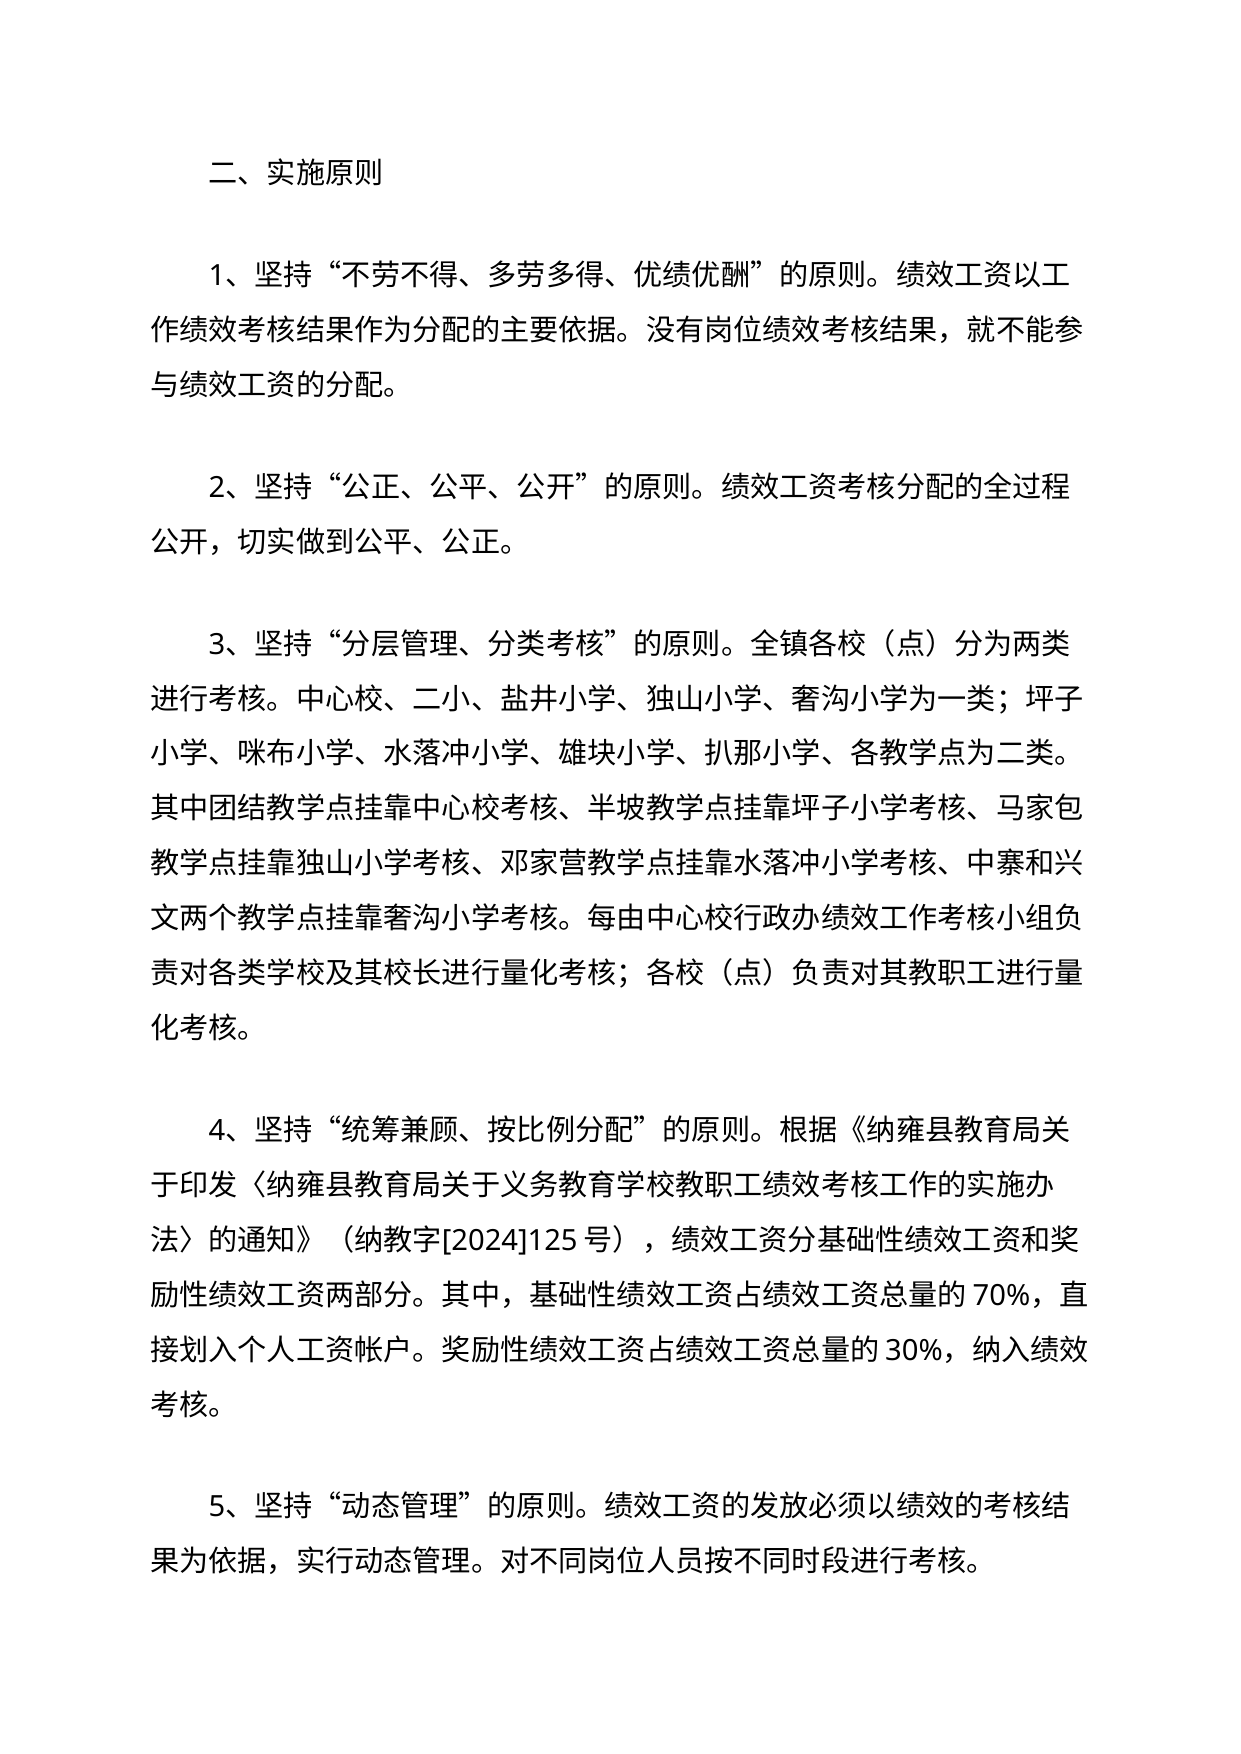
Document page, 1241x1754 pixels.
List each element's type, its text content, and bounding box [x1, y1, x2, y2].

text 5、坚持“动态管理”的原则。绩效工资的发放必须以绩效的考核结果为依据，实行动态管理。对不同岗位人员按不同时段进行考核。 [150, 1483, 1090, 1580]
text 1、坚持“不劳不得、多劳多得、优绩优酬”的原则。绩效工资以工作绩效考核结果作为分配的主要依据。没有岗位绩效考核结果，就不能参与绩效工资的分配。 [150, 252, 1090, 404]
text 二、实施原则 [150, 150, 1090, 192]
text 3、坚持“分层管理、分类考核”的原则。全镇各校（点）分为两类进行考核。中心校、二小、盐井小学、独山小学、奢沟小学为一类；坪子小学、咪布小学、水落冲小学、雄块小学、扒那小学、各教学点为二类。其中团结教学点挂靠中心校考核、半坡教学点挂靠坪子小学考核、马家包教学点挂靠独山小学考核、邓家营教学点挂靠水落冲小学考核、中寨和兴文两个教学点挂靠奢沟小学考核。每由中心校行政办绩效工作考核小组负责对各类学校及其校长进行量化考核；各校（点）负责对其教职工进行量化考核。 [150, 620, 1090, 1047]
text 4、坚持“统筹兼顾、按比例分配”的原则。根据《纳雍县教育局关于印发〈纳雍县教育局关于义务教育学校教职工绩效考核工作的实施办法〉的通知》（纳教字[2024]125号），绩效工资分基础性绩效工资和奖励性绩效工资两部分。其中，基础性绩效工资占绩效工资总量的70%，直接划入个人工资帐户。奖励性绩效工资占绩效工资总量的30%，纳入绩效考核。 [150, 1106, 1090, 1423]
text 2、坚持“公正、公平、公开”的原则。绩效工资考核分配的全过程公开，切实做到公平、公正。 [150, 463, 1090, 561]
